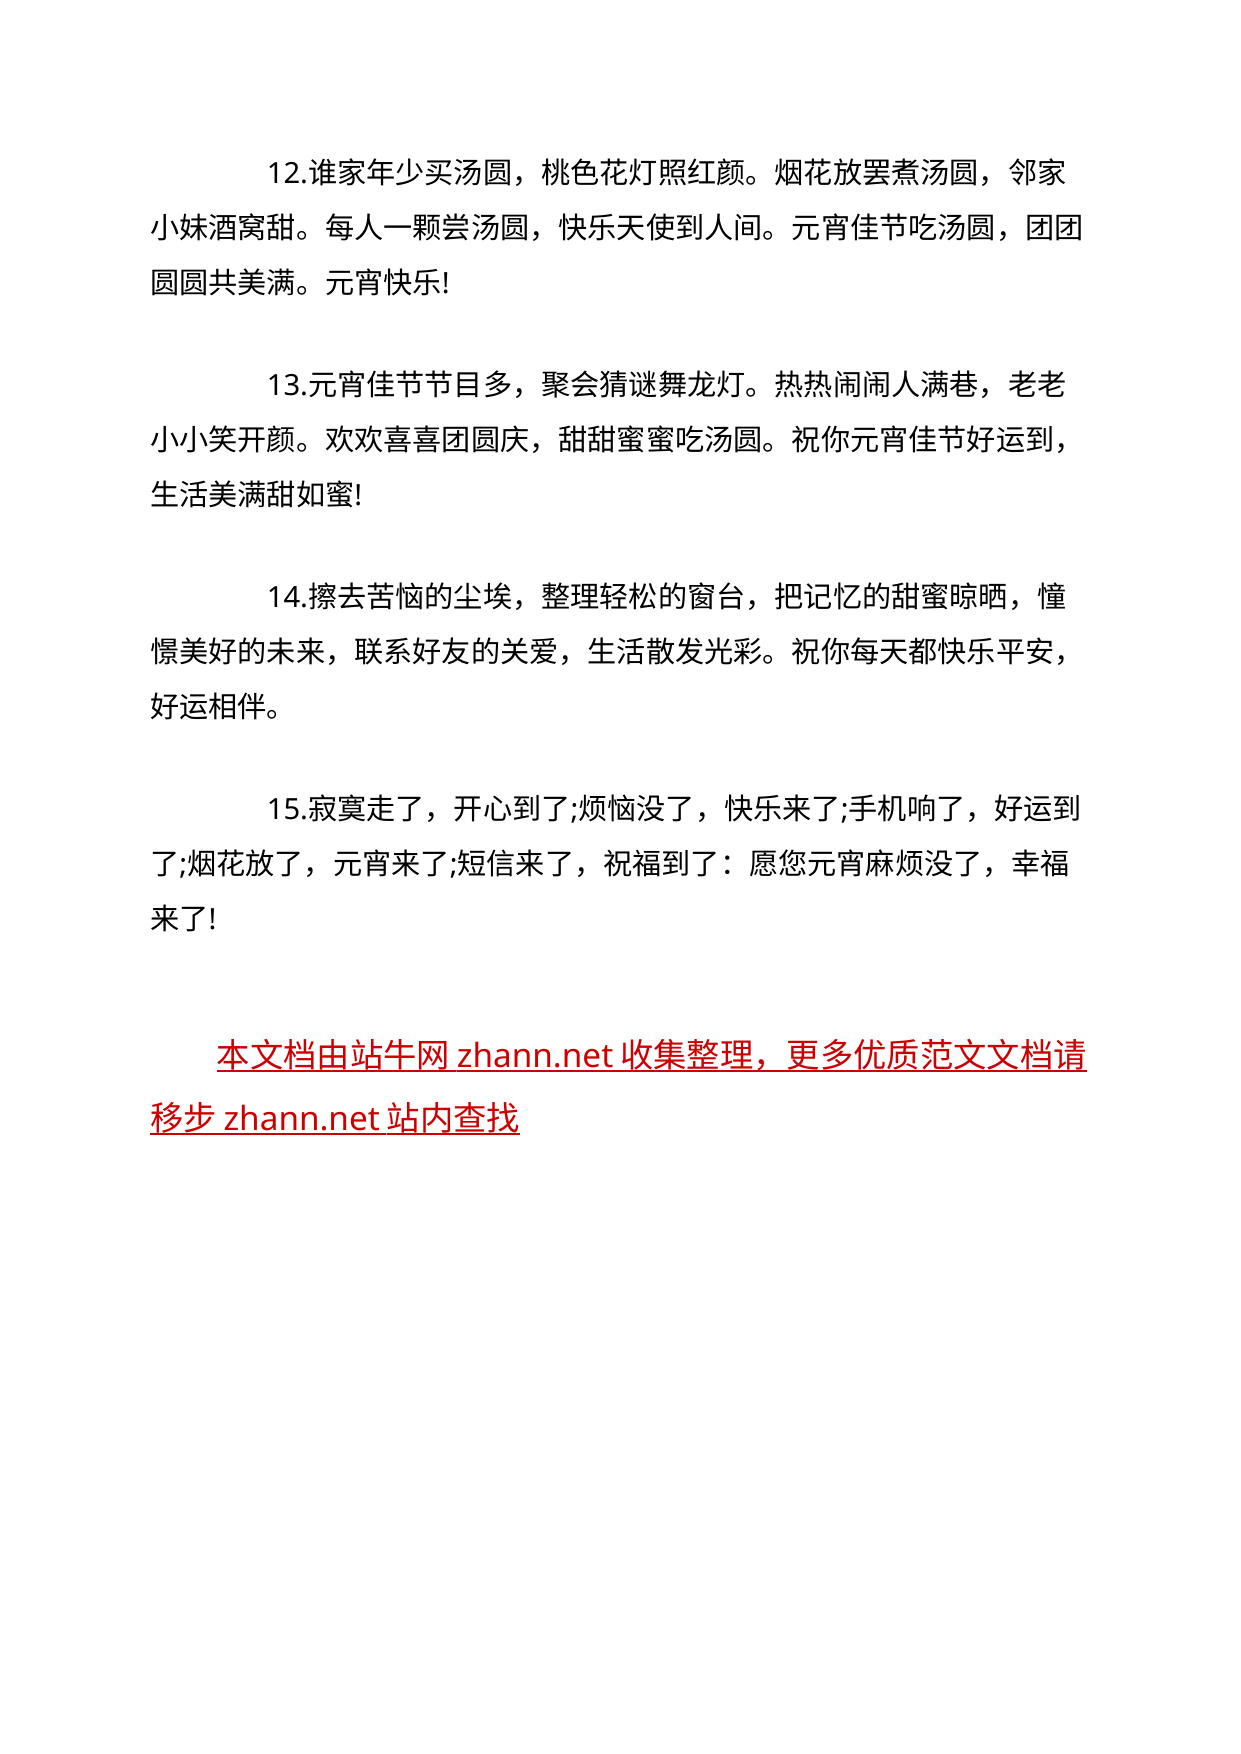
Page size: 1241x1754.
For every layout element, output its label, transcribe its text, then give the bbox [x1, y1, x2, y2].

text 14.擦去苦恼的尘埃，整理轻松的窗台，把记忆的甜蜜晾晒，憧憬美好的未来，联系好友的关爱，生活散发光彩。祝你每天都快乐平安，好运相伴。 [150, 574, 1090, 726]
text 12.谁家年少买汤圆，桃色花灯照红颜。烟花放罢煮汤圆，邻家小妹酒窝甜。每人一颗尝汤圆，快乐天使到人间。元宵佳节吃汤圆，团团圆圆共美满。元宵快乐! [150, 150, 1090, 302]
text 13.元宵佳节节目多，聚会猜谜舞龙灯。热热闹闹人满巷，老老小小笑开颜。欢欢喜喜团圆庆，甜甜蜜蜜吃汤圆。祝你元宵佳节好运到，生活美满甜如蜜! [150, 362, 1090, 514]
text 本文档由站牛网zhann.net收集整理，更多优质范文文档请移步zhann.net站内查找 [150, 1029, 1090, 1140]
text 15.寂寞走了，开心到了;烦恼没了，快乐来了;手机响了，好运到了;烟花放了，元宵来了;短信来了，祝福到了：愿您元宵麻烦没了，幸福来了! [150, 785, 1090, 938]
